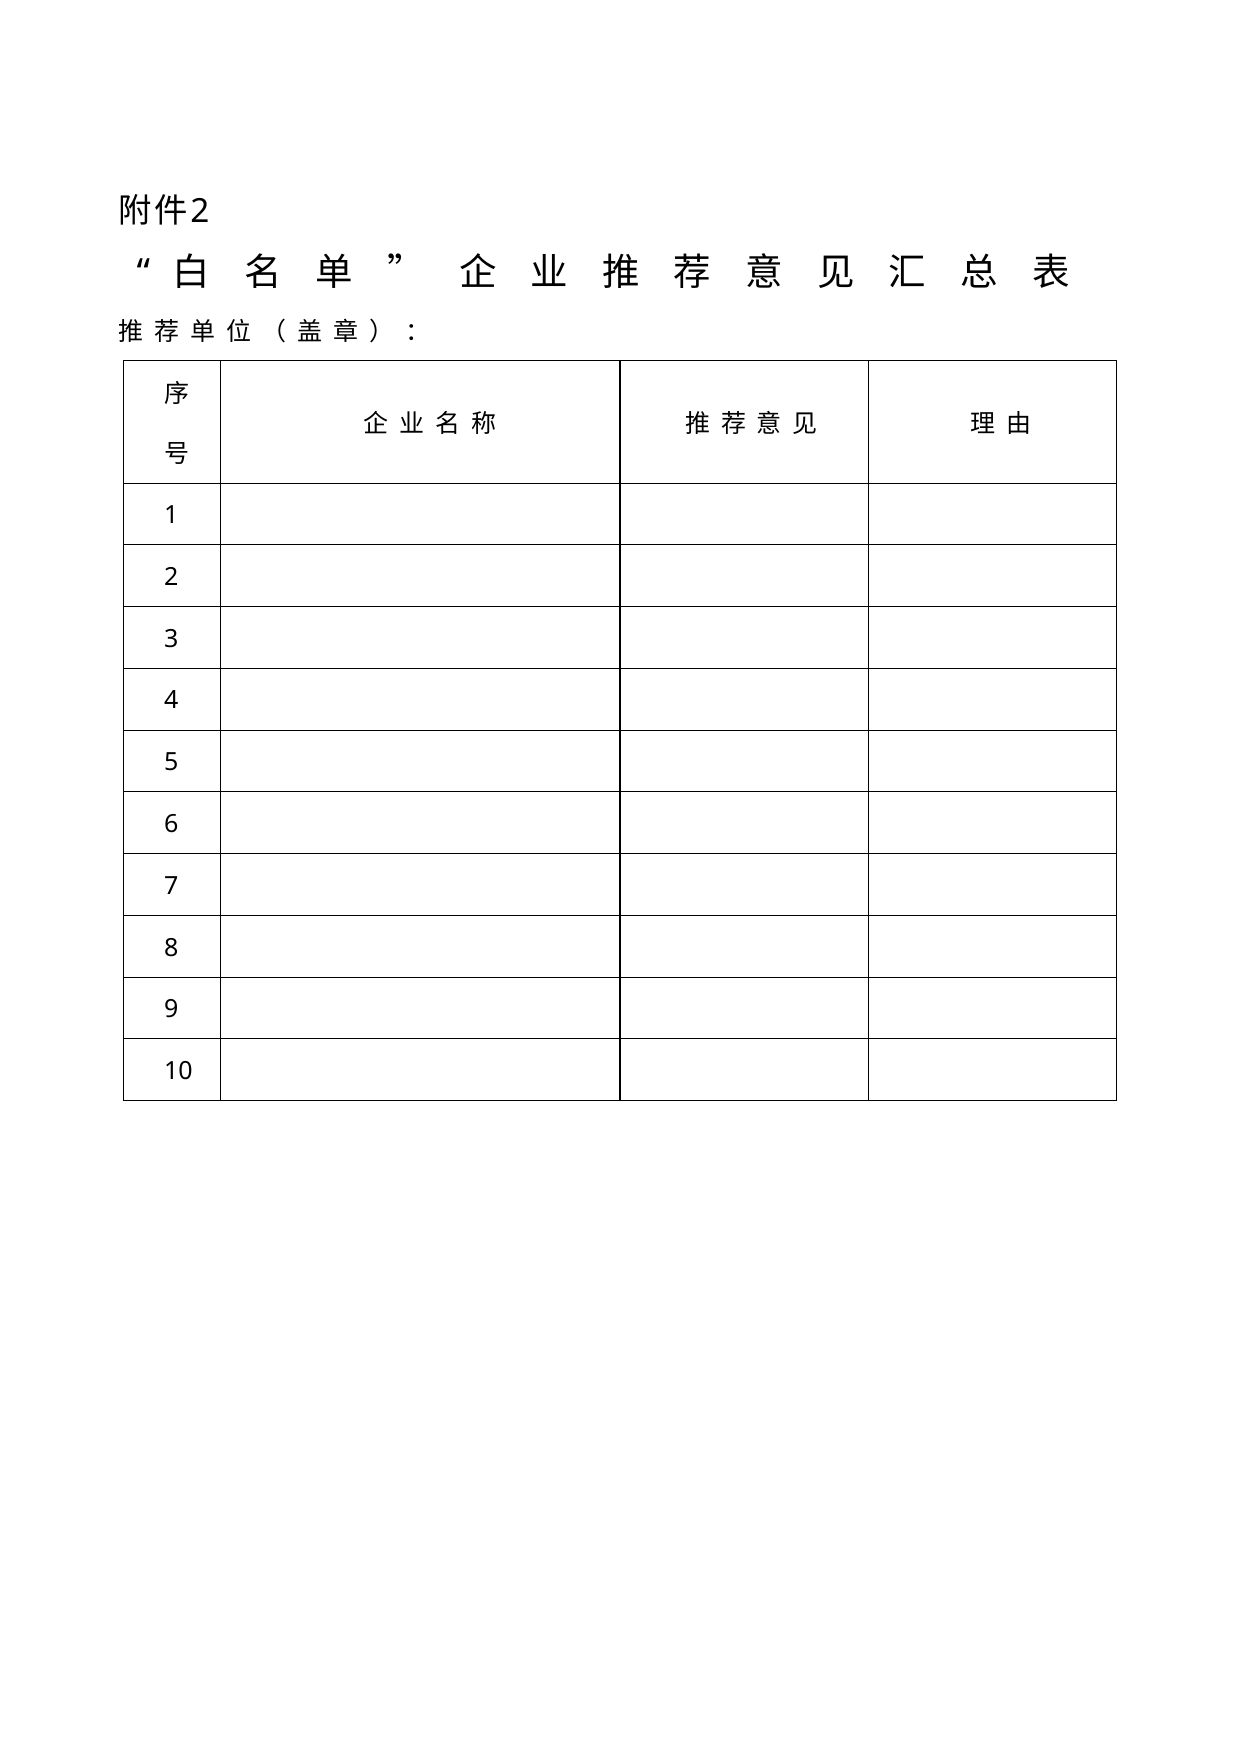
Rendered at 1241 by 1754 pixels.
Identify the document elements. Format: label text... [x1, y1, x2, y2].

table_cell [621, 1039, 868, 1100]
text 推荐单位（盖章）： [118, 299, 1122, 360]
table_header 序号 [124, 361, 220, 482]
table_cell [221, 792, 619, 853]
table_cell [869, 792, 1116, 853]
table_cell [621, 484, 868, 544]
table_cell [621, 978, 868, 1038]
table_cell 7 [124, 854, 220, 915]
table_cell [221, 545, 619, 606]
table_cell [621, 854, 868, 915]
table_header 推荐意见 [621, 361, 868, 482]
table_cell [869, 545, 1116, 606]
text 附件2 [118, 178, 1122, 238]
table_cell [621, 916, 868, 977]
table_cell 10 [124, 1039, 220, 1100]
table_cell 2 [124, 545, 220, 606]
table_cell 6 [124, 792, 220, 853]
table_cell 3 [124, 607, 220, 668]
table_cell [869, 484, 1116, 544]
table_cell 5 [124, 731, 220, 791]
table_cell [221, 731, 619, 791]
table_header 理由 [869, 361, 1116, 482]
table_cell [869, 731, 1116, 791]
table_cell [621, 545, 868, 606]
table_cell [221, 854, 619, 915]
table_cell [221, 916, 619, 977]
table_cell [869, 978, 1116, 1038]
table_cell [869, 607, 1116, 668]
table_cell [869, 669, 1116, 729]
table_cell [621, 607, 868, 668]
table_cell [869, 916, 1116, 977]
text “白名单”企业推荐意见汇总表 [118, 238, 1122, 299]
table_cell 9 [124, 978, 220, 1038]
table_cell [869, 1039, 1116, 1100]
table_cell [221, 978, 619, 1038]
table_cell [221, 484, 619, 544]
table_header 企业名称 [221, 361, 619, 482]
table_cell [221, 1039, 619, 1100]
table_cell [621, 731, 868, 791]
table_cell 8 [124, 916, 220, 977]
table_cell [621, 669, 868, 729]
table_cell 4 [124, 669, 220, 729]
table_cell [621, 792, 868, 853]
table_cell [221, 607, 619, 668]
table_cell [869, 854, 1116, 915]
table_cell [221, 669, 619, 729]
table_cell 1 [124, 484, 220, 544]
